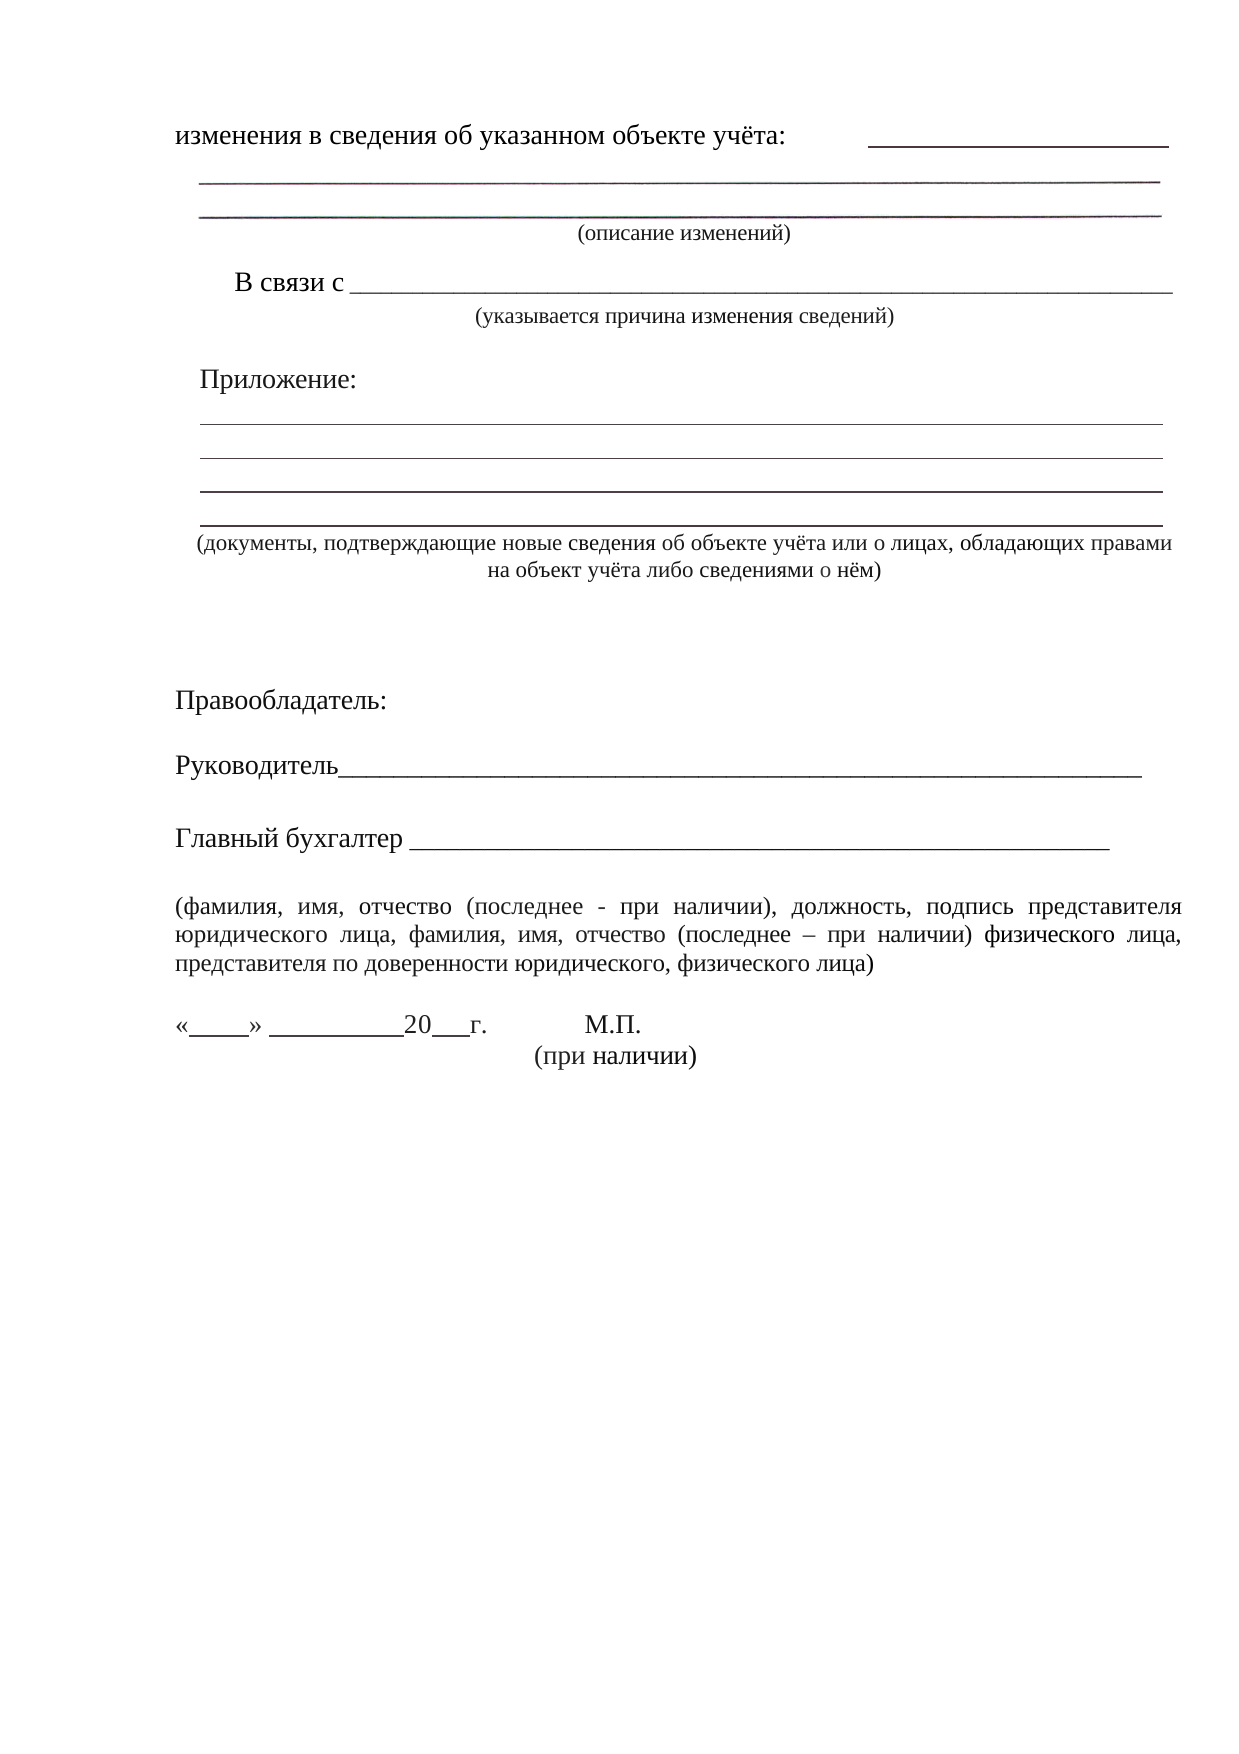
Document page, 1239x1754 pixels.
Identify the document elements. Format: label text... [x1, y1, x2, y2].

text Руководитель__________________________________________________________ [175, 748, 1182, 781]
picture [198, 181, 1161, 185]
text (при наличии) [175, 1039, 1182, 1071]
text (описание изменений) [187, 211, 1182, 246]
text Главный бухгалтер ________________________________________________________ [175, 821, 1182, 854]
text Правообладатель: [175, 683, 1182, 716]
text (документы, подтверждающие новые сведения об объекте учёта или о лицах, обладающих правами на объект учёта либо сведениями о нём) [187, 523, 1182, 582]
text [175, 118, 1171, 151]
text « » 20 г. М.П. [175, 1008, 1182, 1039]
text Приложение: [199, 362, 1182, 394]
text (указывается причина изменения сведений) [187, 302, 1182, 328]
text (фамилия, имя, отчество (последнее - при наличии), должность, подпись представителя юридического лица, фамилия, имя, отчество (последнее – при наличии) физического лица, представителя по доверенности юридического, физического лица) [175, 891, 1182, 977]
text В связи с _______________________________________________________________________________ [175, 266, 1182, 298]
